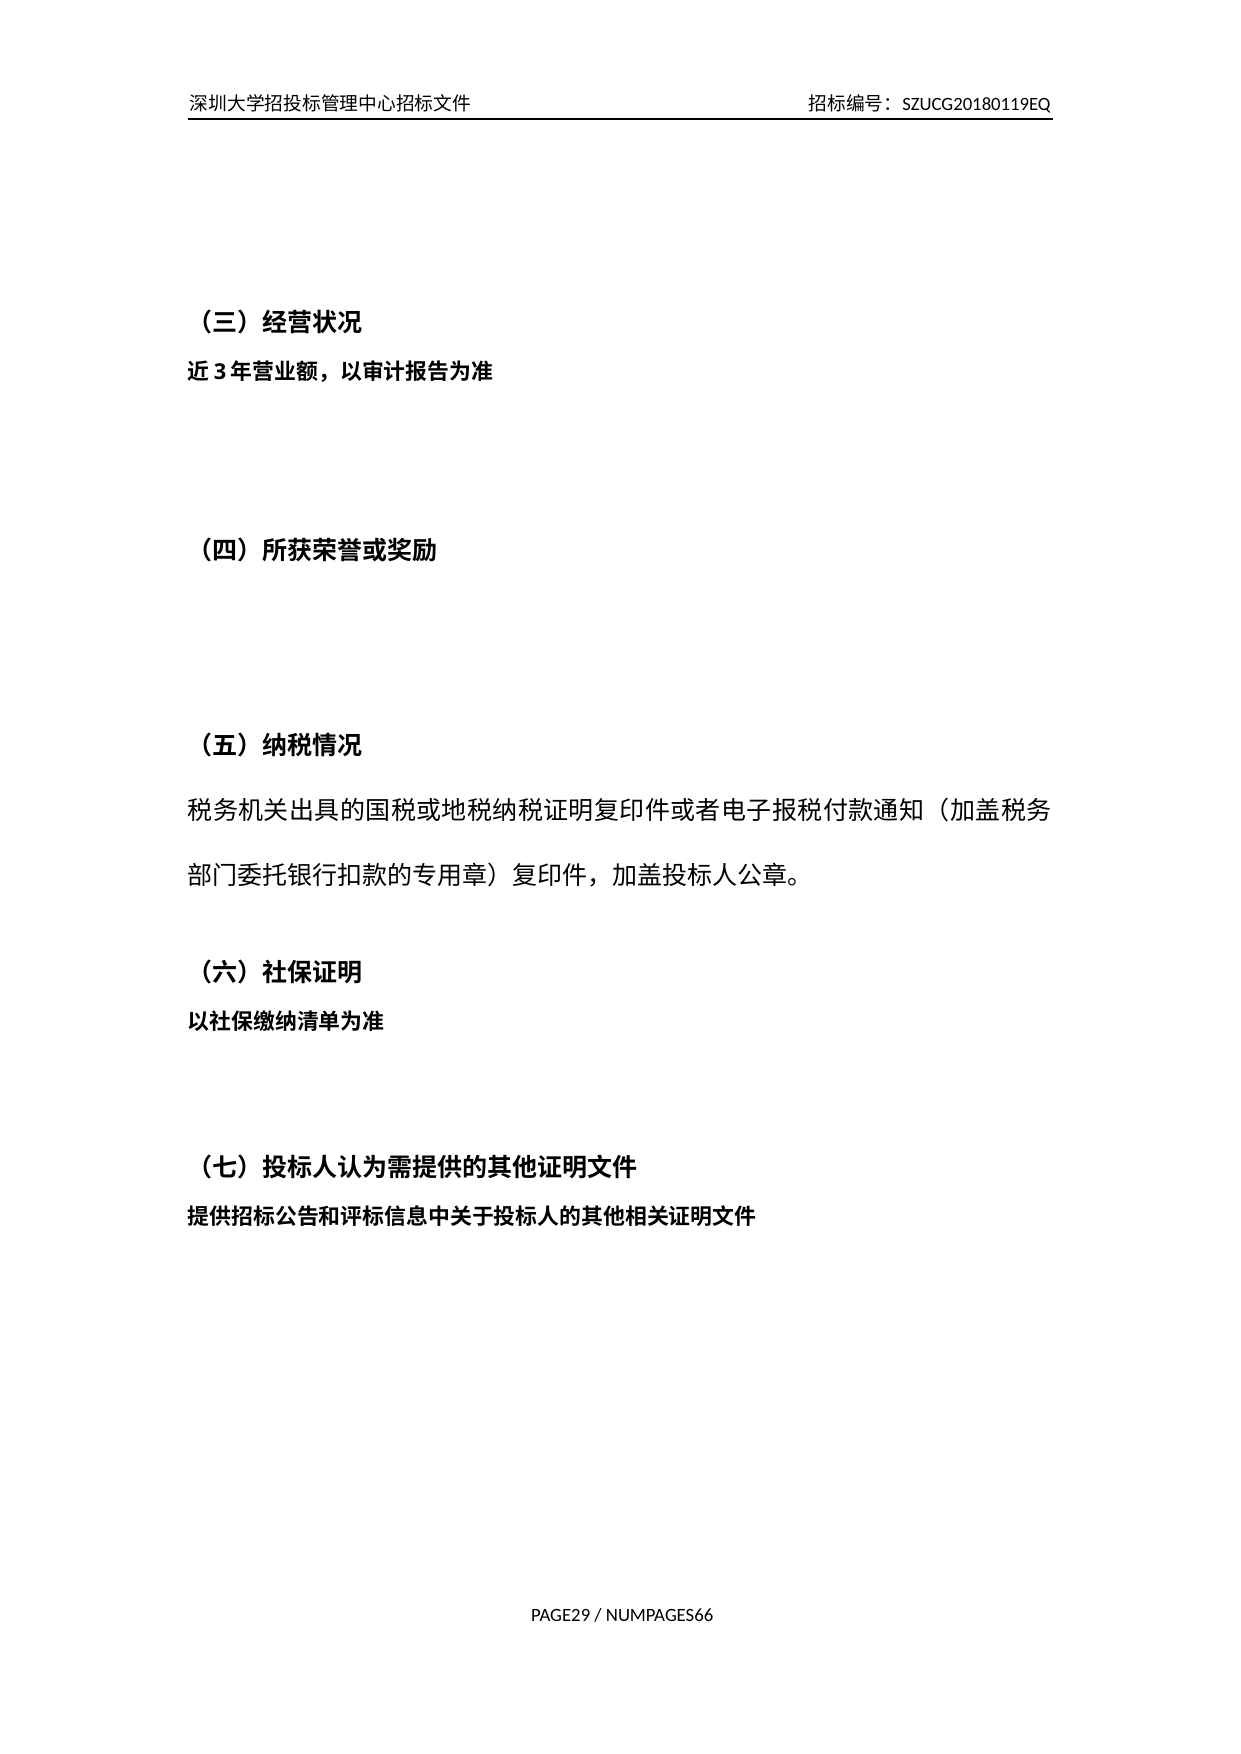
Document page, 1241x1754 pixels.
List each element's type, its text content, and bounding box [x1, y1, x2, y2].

text 提供招标公告和评标信息中关于投标人的其他相关证明文件 [187, 1198, 1053, 1231]
text 以社保缴纳清单为准 [187, 1003, 1053, 1036]
text （五）纳税情况 [187, 711, 1053, 776]
text （七）投标人认为需提供的其他证明文件 [187, 1133, 1053, 1198]
text 近3年营业额，以审计报告为准 [187, 353, 1053, 386]
text （六）社保证明 [187, 938, 1053, 1003]
text 税务机关出具的国税或地税纳税证明复印件或者电子报税付款通知（加盖税务部门委托银行扣款的专用章）复印件，加盖投标人公章。 [187, 776, 1053, 906]
text （四）所获荣誉或奖励 [187, 516, 1053, 581]
text （三）经营状况 [187, 288, 1053, 353]
